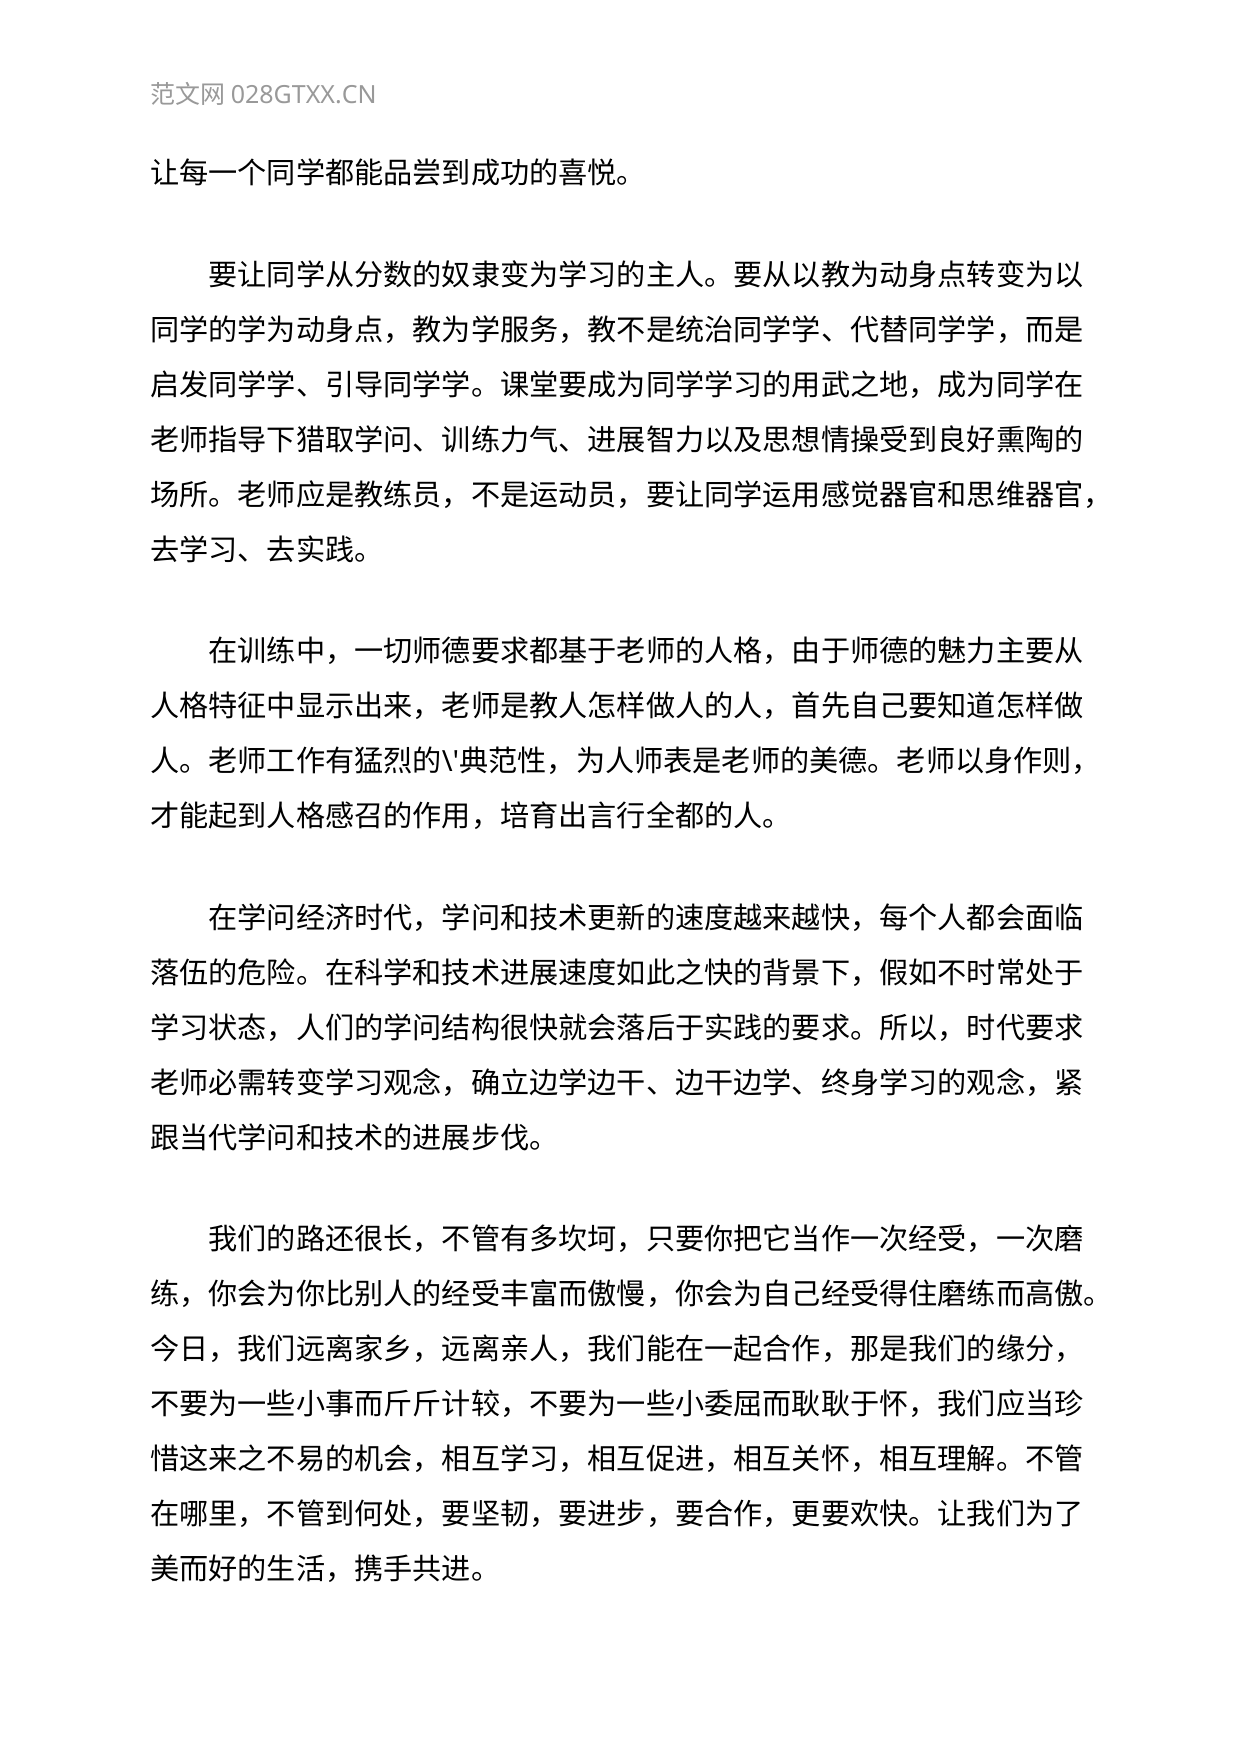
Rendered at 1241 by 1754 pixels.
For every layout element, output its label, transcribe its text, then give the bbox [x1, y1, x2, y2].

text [150, 150, 1090, 192]
text 要让同学从分数的奴隶变为学习的主人。要从以教为动身点转变为以同学的学为动身点，教为学服务，教不是统治同学学、代替同学学，而是启发同学学、引导同学学。课堂要成为同学学习的用武之地，成为同学在老师指导下猎取学问、训练力气、进展智力以及思想情操受到良好熏陶的场所。老师应是教练员，不是运动员，要让同学运用感觉器官和思维器官，去学习、去实践。 [150, 252, 1090, 568]
text 我们的路还很长，不管有多坎坷，只要你把它当作一次经受，一次磨练，你会为你比别人的经受丰富而傲慢，你会为自己经受得住磨练而高傲。今日，我们远离家乡，远离亲人，我们能在一起合作，那是我们的缘分，不要为一些小事而斤斤计较，不要为一些小委屈而耿耿于怀，我们应当珍惜这来之不易的机会，相互学习，相互促进，相互关怀，相互理解。不管在哪里，不管到何处，要坚韧，要进步，要合作，更要欢快。让我们为了美而好的生活，携手共进。 [150, 1216, 1090, 1588]
text 在学问经济时代，学问和技术更新的速度越来越快，每个人都会面临落伍的危险。在科学和技术进展速度如此之快的背景下，假如不时常处于学习状态，人们的学问结构很快就会落后于实践的要求。所以，时代要求老师必需转变学习观念，确立边学边干、边干边学、终身学习的观念，紧跟当代学问和技术的进展步伐。 [150, 894, 1090, 1156]
text 在训练中，一切师德要求都基于老师的人格，由于师德的魅力主要从人格特征中显示出来，老师是教人怎样做人的人，首先自己要知道怎样做人。老师工作有猛烈的\'典范性，为人师表是老师的美德。老师以身作则，才能起到人格感召的作用，培育出言行全都的人。 [150, 628, 1090, 835]
